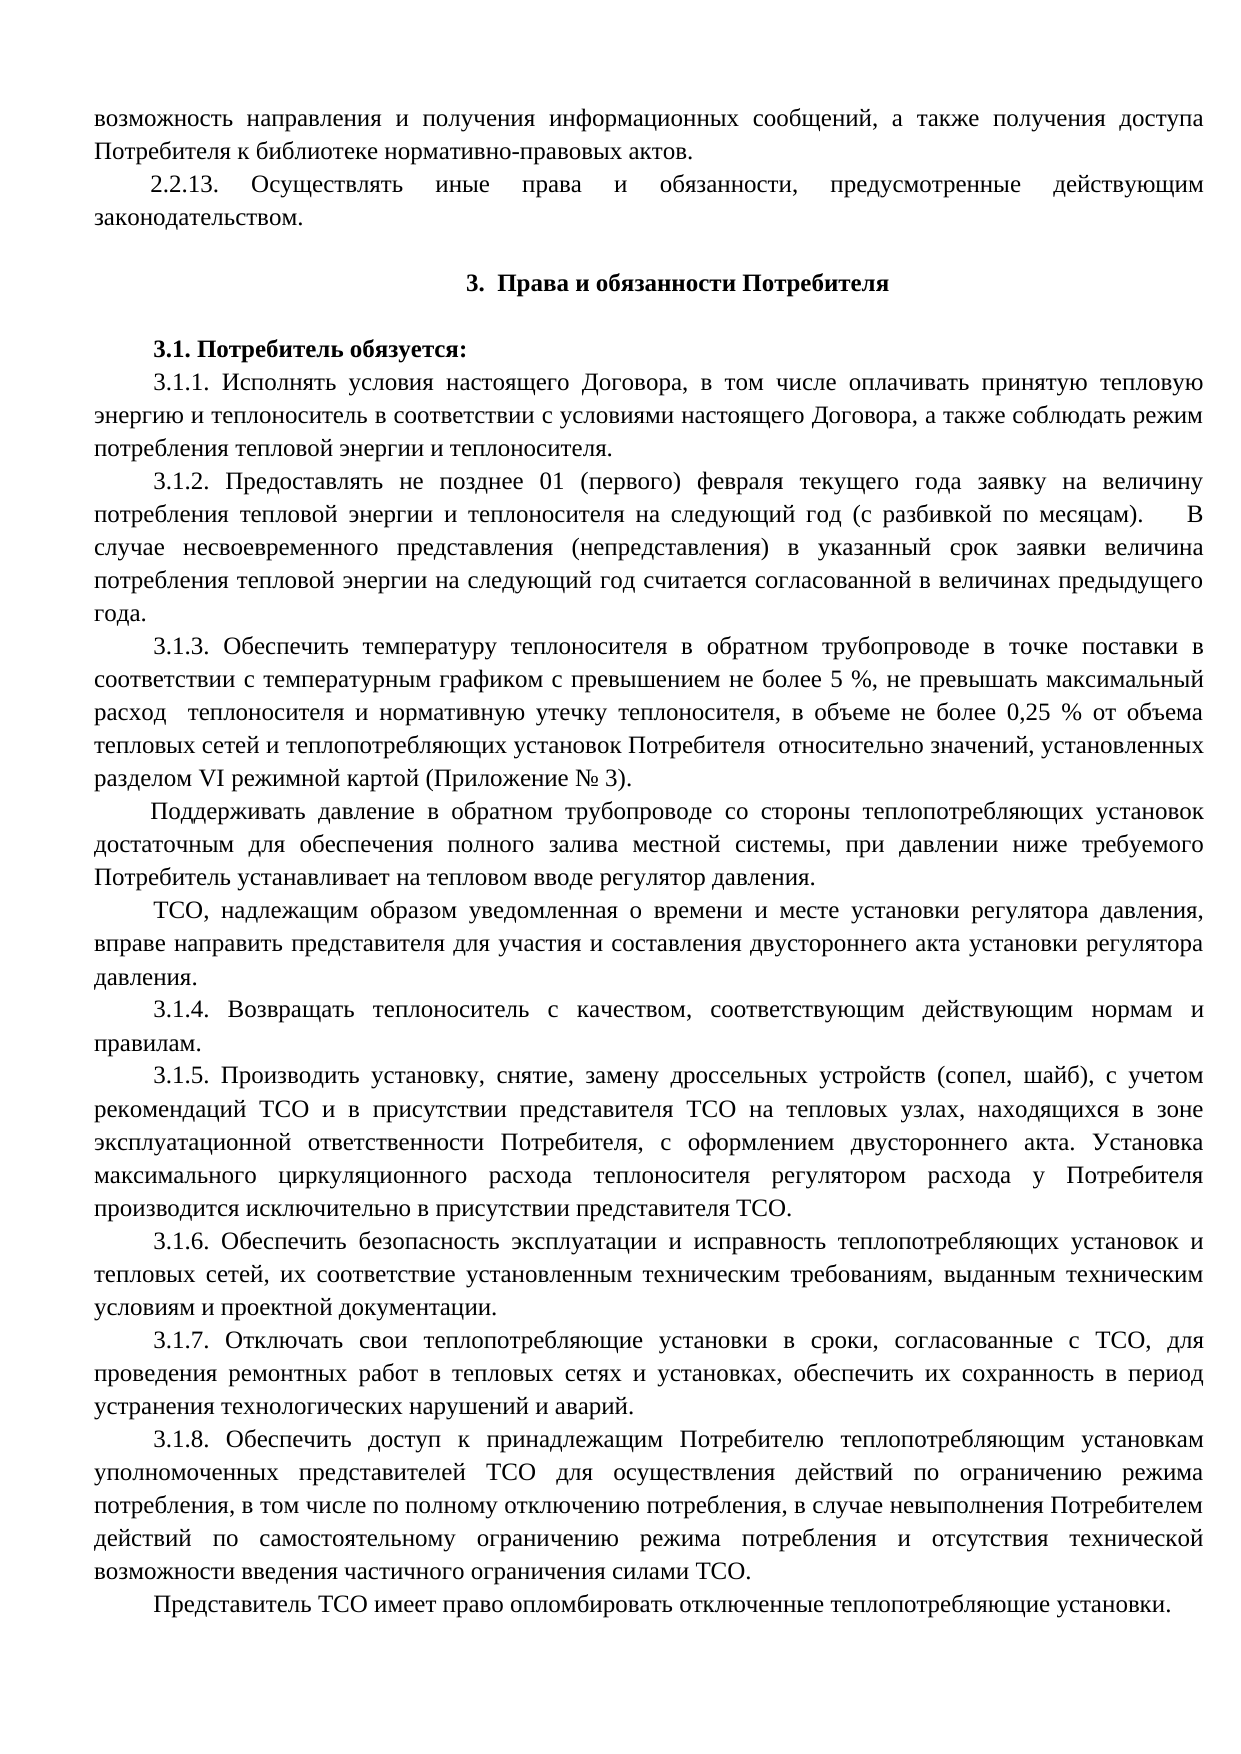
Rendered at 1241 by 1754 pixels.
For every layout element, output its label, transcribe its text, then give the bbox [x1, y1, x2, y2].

text 3.1. Потребитель обязуется: [94, 334, 1205, 363]
text 3.1.3. Обеспечить температуру теплоносителя в обратном трубопроводе в точке поставки в соответствии с температурным графиком с превышением не более 5 %, не превышать максимальный расход теплоносителя и нормативную утечку теплоносителя, в объеме не более 0,25 % от объема тепловых сетей и теплопотребляющих установок Потребителя относительно значений, установленных разделом VI режимной картой (Приложение № 3). [94, 631, 1205, 792]
text 3.1.1. Исполнять условия настоящего Договора, в том числе оплачивать принятую тепловую энергию и теплоноситель в соответствии с условиями настоящего Договора, а также соблюдать режим потребления тепловой энергии и теплоносителя. [94, 367, 1205, 462]
text 2.2.13. Осуществлять иные права и обязанности, предусмотренные действующим законодательством. [94, 169, 1205, 231]
text Поддерживать давление в обратном трубопроводе со стороны теплопотребляющих установок достаточным для обеспечения полного залива местной системы, при давлении ниже требуемого Потребитель устанавливает на тепловом вводе регулятор давления. [94, 796, 1205, 891]
text 3.1.5. Производить установку, снятие, замену дроссельных устройств (сопел, шайб), с учетом рекомендаций ТСО и в присутствии представителя ТСО на тепловых узлах, находящихся в зоне эксплуатационной ответственности Потребителя, с оформлением двустороннего акта. Установка максимального циркуляционного расхода теплоносителя регулятором расхода у Потребителя производится исключительно в присутствии представителя ТСО. [94, 1061, 1205, 1221]
text 3.1.6. Обеспечить безопасность эксплуатации и исправность теплопотребляющих установок и тепловых сетей, их соответствие установленным техническим требованиям, выданным техническим условиям и проектной документации. [94, 1226, 1205, 1321]
text ТСО, надлежащим образом уведомленная о времени и месте установки регулятора давления, вправе направить представителя для участия и составления двустороннего акта установки регулятора давления. [94, 896, 1205, 990]
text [94, 103, 1205, 165]
text Представитель ТСО имеет право опломбировать отключенные теплопотребляющие установки. [94, 1589, 1205, 1618]
text 3.1.8. Обеспечить доступ к принадлежащим Потребителю теплопотребляющим установкам уполномоченных представителей ТСО для осуществления действий по ограничению режима потребления, в том числе по полному отключению потребления, в случае невыполнения Потребителем действий по самостоятельному ограничению режима потребления и отсутствия технической возможности введения частичного ограничения силами ТСО. [94, 1424, 1205, 1585]
list 3. Права и обязанности Потребителя [94, 268, 1205, 297]
text 3.1.4. Возвращать теплоноситель с качеством, соответствующим действующим нормам и правилам. [94, 994, 1205, 1056]
text 3.1.7. Отключать свои теплопотребляющие установки в сроки, согласованные с ТСО, для проведения ремонтных работ в тепловых сетях и установках, обеспечить их сохранность в период устранения технологических нарушений и аварий. [94, 1325, 1205, 1419]
text 3.1.2. Предоставлять не позднее 01 (первого) февраля текущего года заявку на величину потребления тепловой энергии и теплоносителя на следующий год (с разбивкой по месяцам). В случае несвоевременного представления (непредставления) в указанный срок заявки величина потребления тепловой энергии на следующий год считается согласованной в величинах предыдущего года. [94, 466, 1205, 627]
